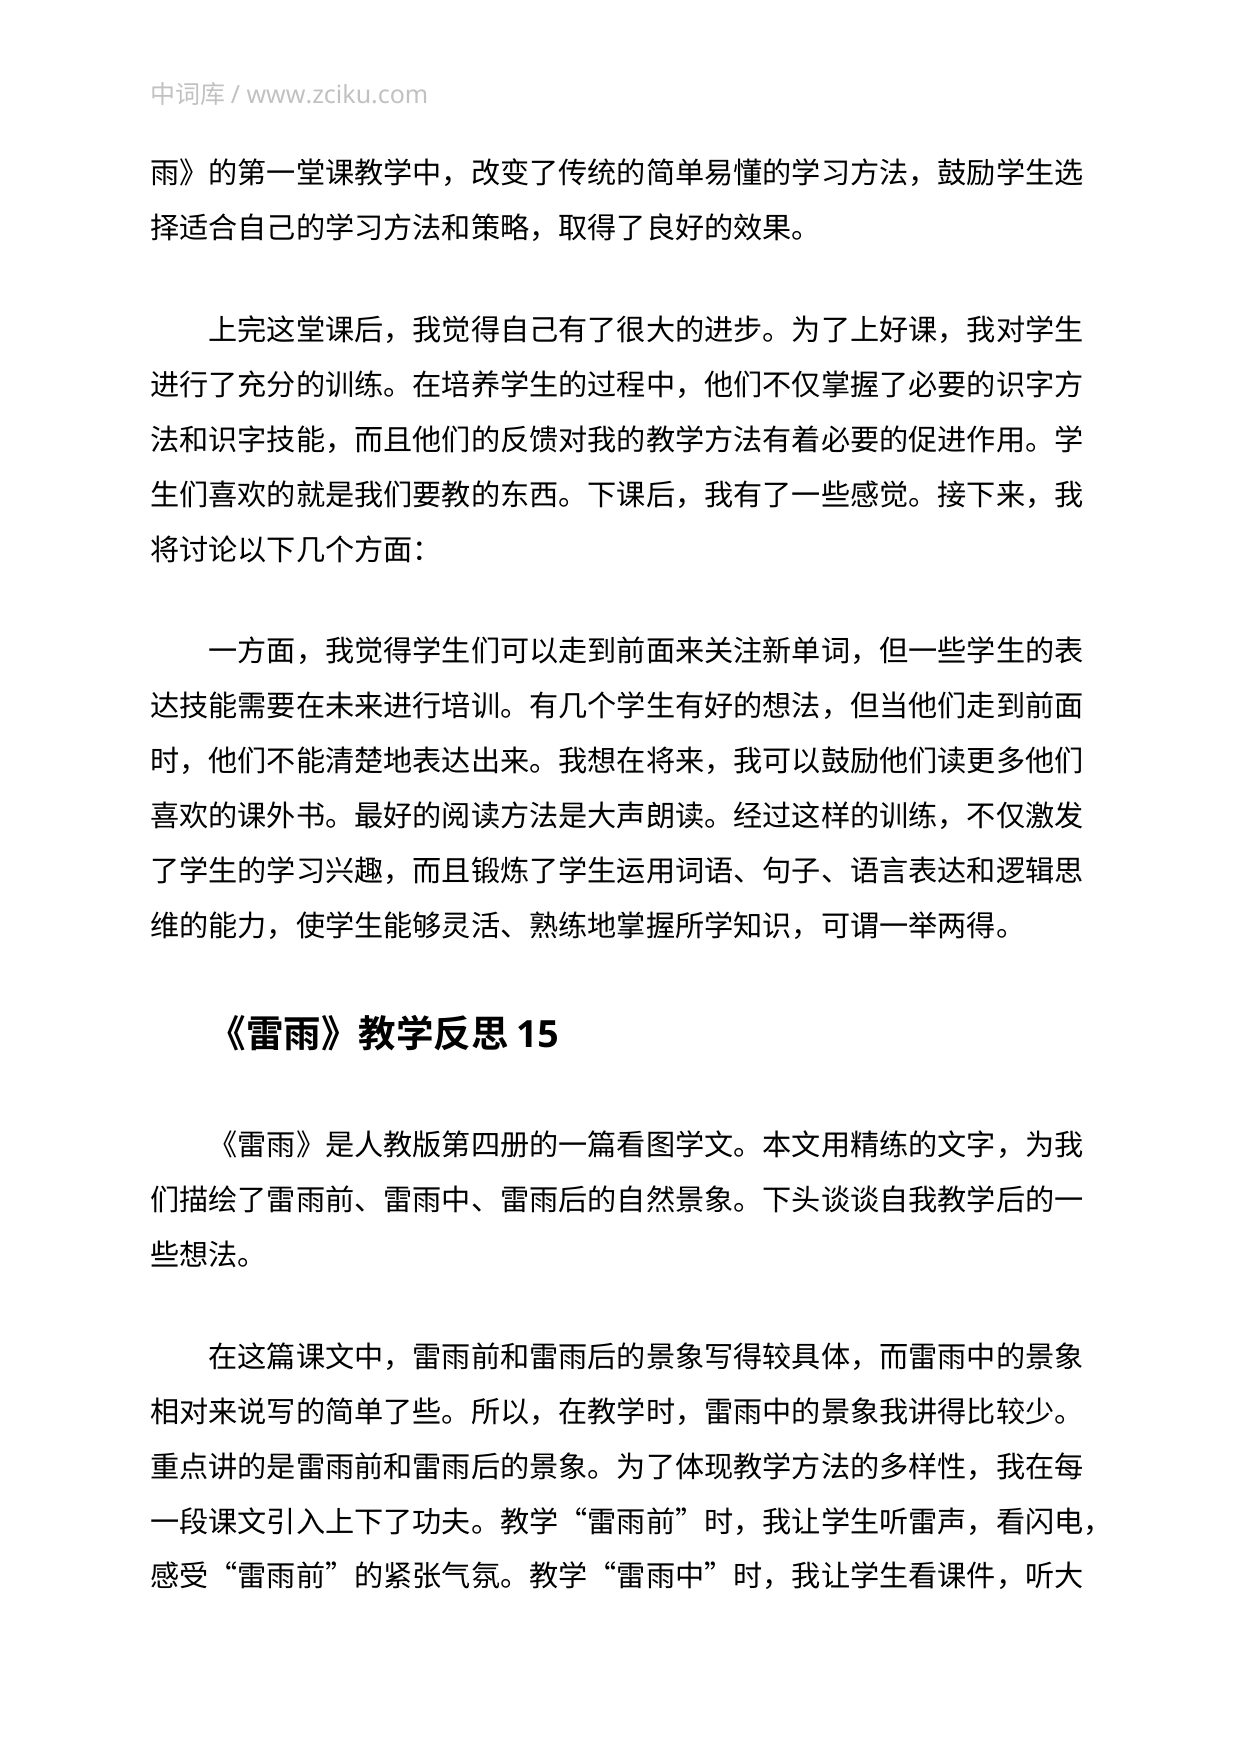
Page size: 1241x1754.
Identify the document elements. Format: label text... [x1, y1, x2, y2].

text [150, 1333, 1090, 1595]
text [150, 150, 1090, 247]
text 上完这堂课后，我觉得自己有了很大的进步。为了上好课，我对学生进行了充分的训练。在培养学生的过程中，他们不仅掌握了必要的识字方法和识字技能，而且他们的反馈对我的教学方法有着必要的促进作用。学生们喜欢的就是我们要教的东西。下课后，我有了一些感觉。接下来，我将讨论以下几个方面： [150, 307, 1090, 568]
text 一方面，我觉得学生们可以走到前面来关注新单词，但一些学生的表达技能需要在未来进行培训。有几个学生有好的想法，但当他们走到前面时，他们不能清楚地表达出来。我想在将来，我可以鼓励他们读更多他们喜欢的课外书。最好的阅读方法是大声朗读。经过这样的训练，不仅激发了学生的学习兴趣，而且锻炼了学生运用词语、句子、语言表达和逻辑思维的能力，使学生能够灵活、熟练地掌握所学知识，可谓一举两得。 [150, 628, 1090, 945]
text 《雷雨》教学反思15 [150, 1004, 1090, 1059]
text 《雷雨》是人教版第四册的一篇看图学文。本文用精练的文字，为我们描绘了雷雨前、雷雨中、雷雨后的自然景象。下头谈谈自我教学后的一些想法。 [150, 1122, 1090, 1274]
